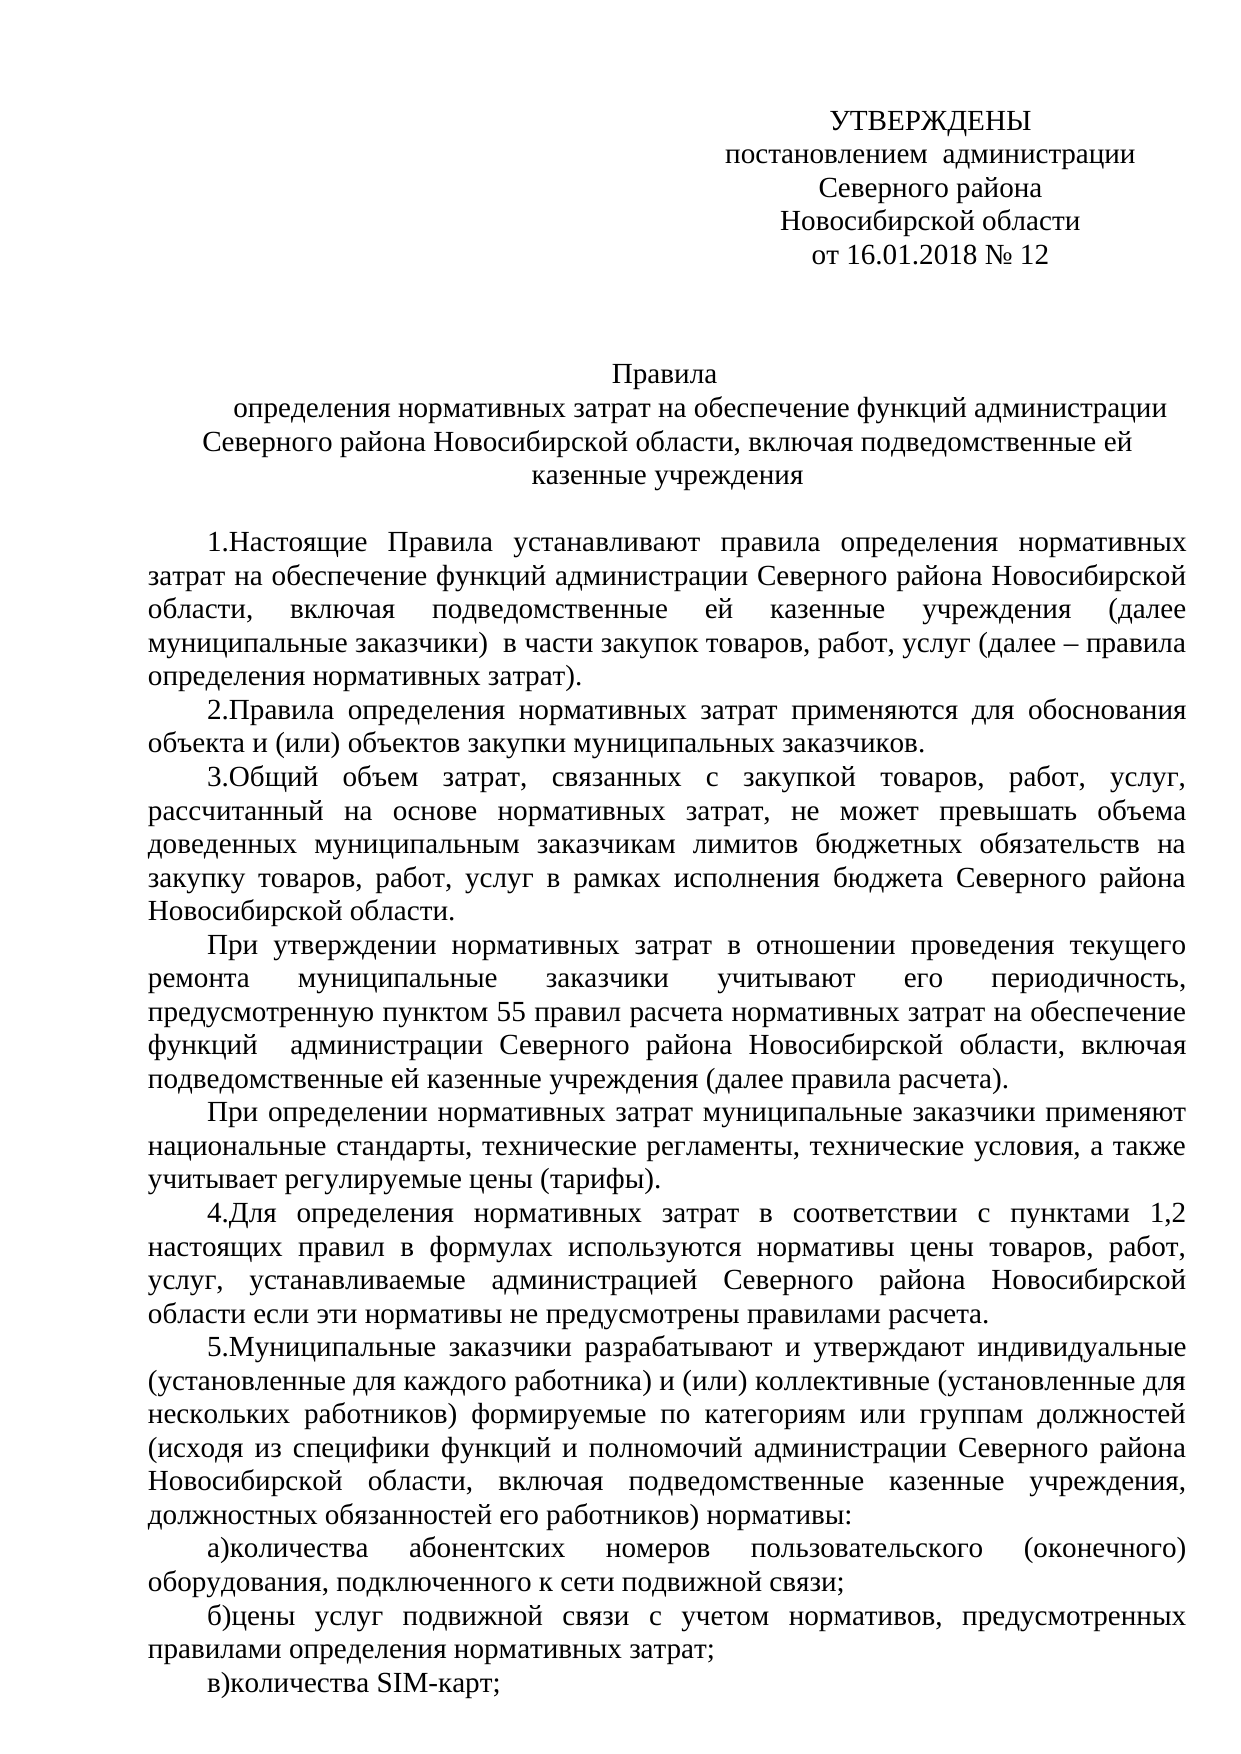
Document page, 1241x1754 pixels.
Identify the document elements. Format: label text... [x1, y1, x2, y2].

text 3.Общий объем затрат, связанных с закупкой товаров, работ, услуг, рассчитанный на основе нормативных затрат, не может превышать объема доведенных муниципальным заказчикам лимитов бюджетных обязательств на закупку товаров, работ, услуг в рамках исполнения бюджета Северного района Новосибирской области. [148, 759, 1187, 927]
text а)количества абонентских номеров пользовательского (оконечного) оборудования, подключенного к сети подвижной связи; [148, 1531, 1187, 1598]
text УТВЕРЖДЕНЫ постановлением администрации [679, 103, 1181, 170]
text 5.Муниципальные заказчики разрабатывают и утверждают индивидуальные (установленные для каждого работника) и (или) коллективные (установленные для нескольких работников) формируемые по категориям или группам должностей (исходя из специфики функций и полномочий администрации Северного района Новосибирской области, включая подведомственные казенные учреждения, должностных обязанностей его работников) нормативы: [148, 1329, 1187, 1531]
text в)количества SIM-карт; [148, 1665, 1187, 1698]
text При утверждении нормативных затрат в отношении проведения текущего ремонта муниципальные заказчики учитывают его периодичность, предусмотренную пунктом 55 правил расчета нормативных затрат на обеспечение функций администрации Северного района Новосибирской области, включая подведомственные ей казенные учреждения (далее правила расчета). [148, 927, 1187, 1094]
text Северного района [679, 170, 1181, 203]
text б)цены услуг подвижной связи с учетом нормативов, предусмотренных правилами определения нормативных затрат; [148, 1598, 1187, 1665]
text 4.Для определения нормативных затрат в соответствии с пунктами 1,2 настоящих правил в формулах используются нормативы цены товаров, работ, услуг, устанавливаемые администрацией Северного района Новосибирской области если эти нормативы не предусмотрены правилами расчета. [148, 1195, 1187, 1329]
text Новосибирской области [679, 203, 1181, 237]
text Правила [148, 357, 1181, 390]
text При определении нормативных затрат муниципальные заказчики применяют национальные стандарты, технические регламенты, технические условия, а также учитывает регулируемые цены (тарифы). [148, 1094, 1187, 1195]
text определения нормативных затрат на обеспечение функций администрации Северного района Новосибирской области, включая подведомственные ей казенные учреждения [148, 390, 1187, 491]
text 1.Настоящие Правила устанавливают правила определения нормативных затрат на обеспечение функций администрации Северного района Новосибирской области, включая подведомственные ей казенные учреждения (далее муниципальные заказчики) в части закупок товаров, работ, услуг (далее – правила определения нормативных затрат). [148, 524, 1187, 692]
text от 16.01.2018 № 12 [679, 237, 1181, 270]
text 2.Правила определения нормативных затрат применяются для обоснования объекта и (или) объектов закупки муниципальных заказчиков. [148, 692, 1187, 759]
